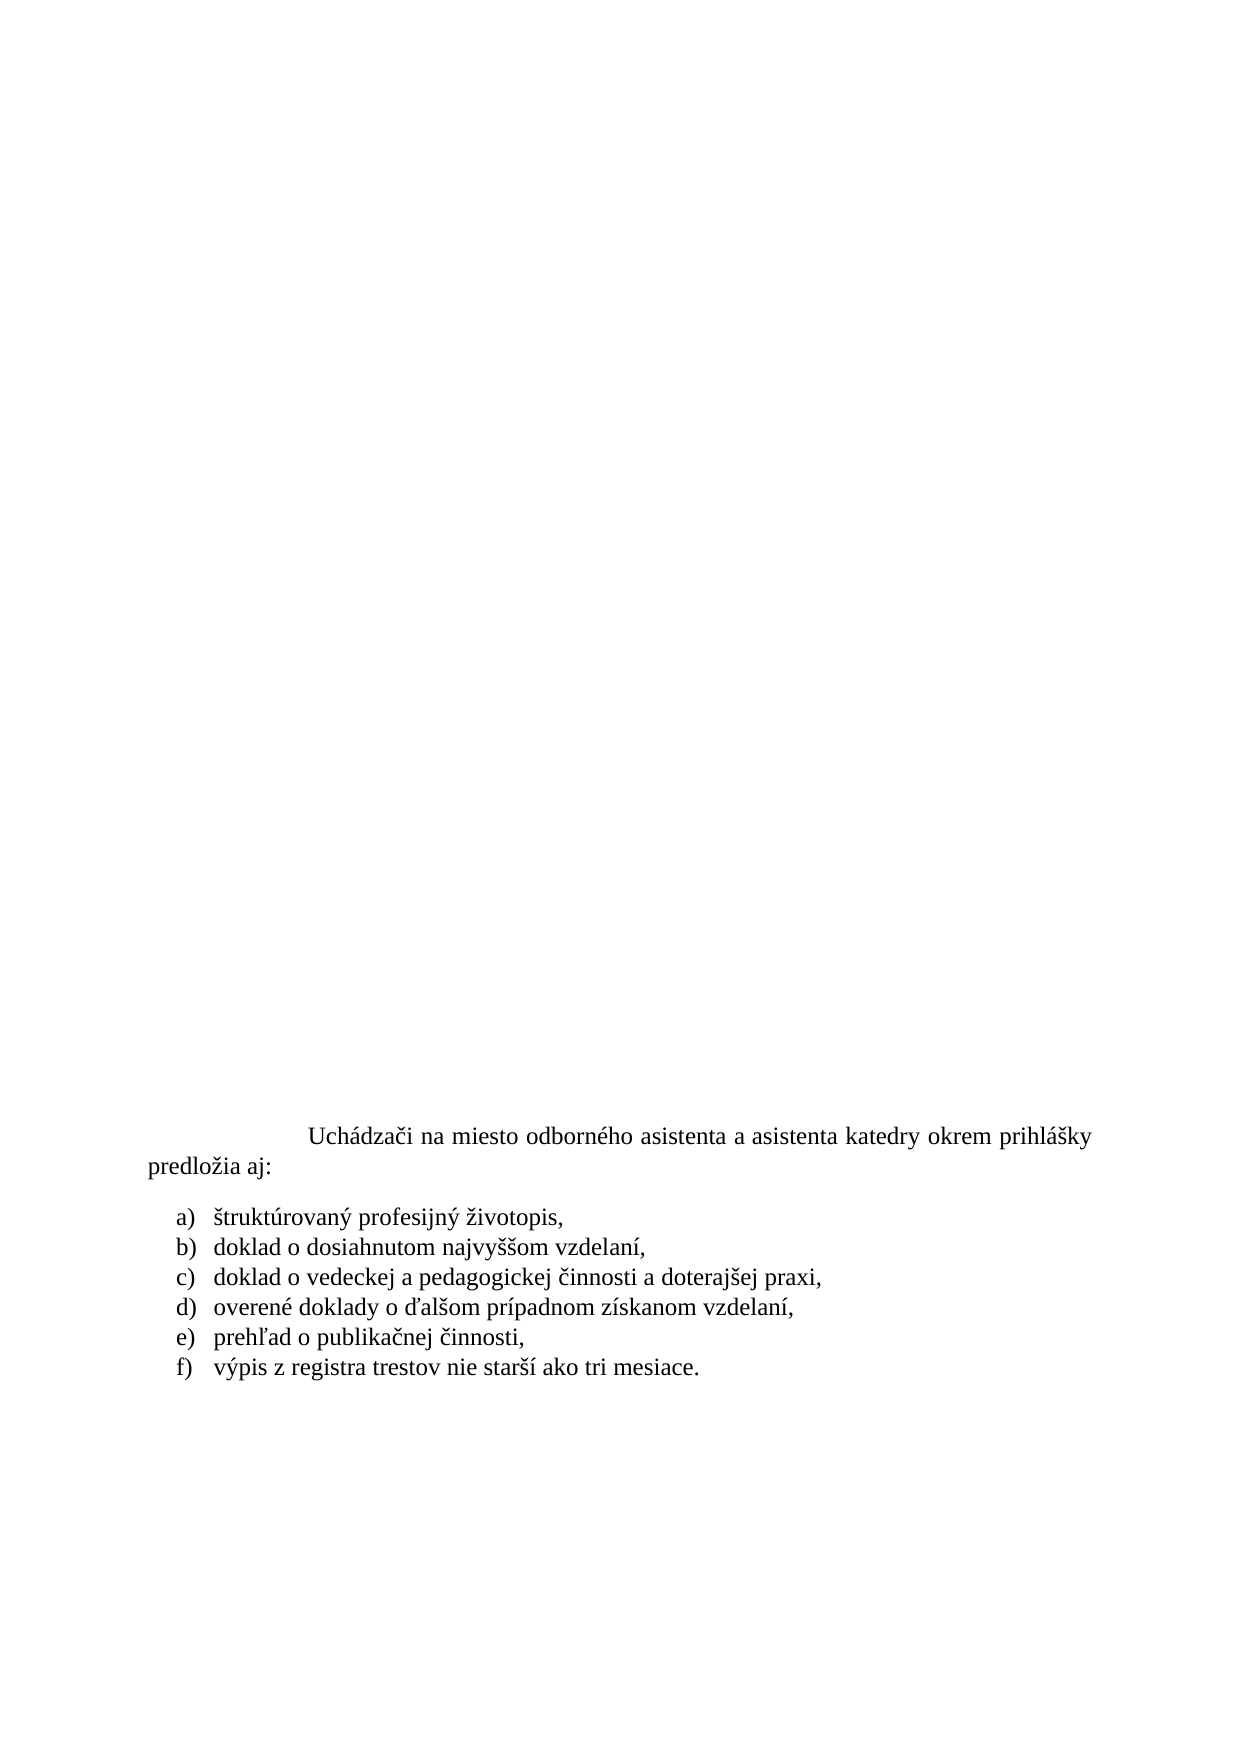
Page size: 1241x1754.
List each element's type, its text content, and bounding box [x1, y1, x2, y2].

text Uchádzači na miesto odborného asistenta a asistenta katedry okrem prihlášky predložia aj: [148, 1121, 1092, 1180]
list výpis z registra trestov nie starší ako tri mesiace. [176, 1352, 1092, 1381]
list doklad o dosiahnutom najvyššom vzdelaní, [176, 1232, 1092, 1261]
list štruktúrovaný profesijný životopis, [176, 1202, 1092, 1231]
list overené doklady o ďalšom prípadnom získanom vzdelaní, [176, 1292, 1092, 1321]
list prehľad o publikačnej činnosti, [176, 1322, 1092, 1351]
list doklad o vedeckej a pedagogickej činnosti a doterajšej praxi, [176, 1262, 1092, 1291]
